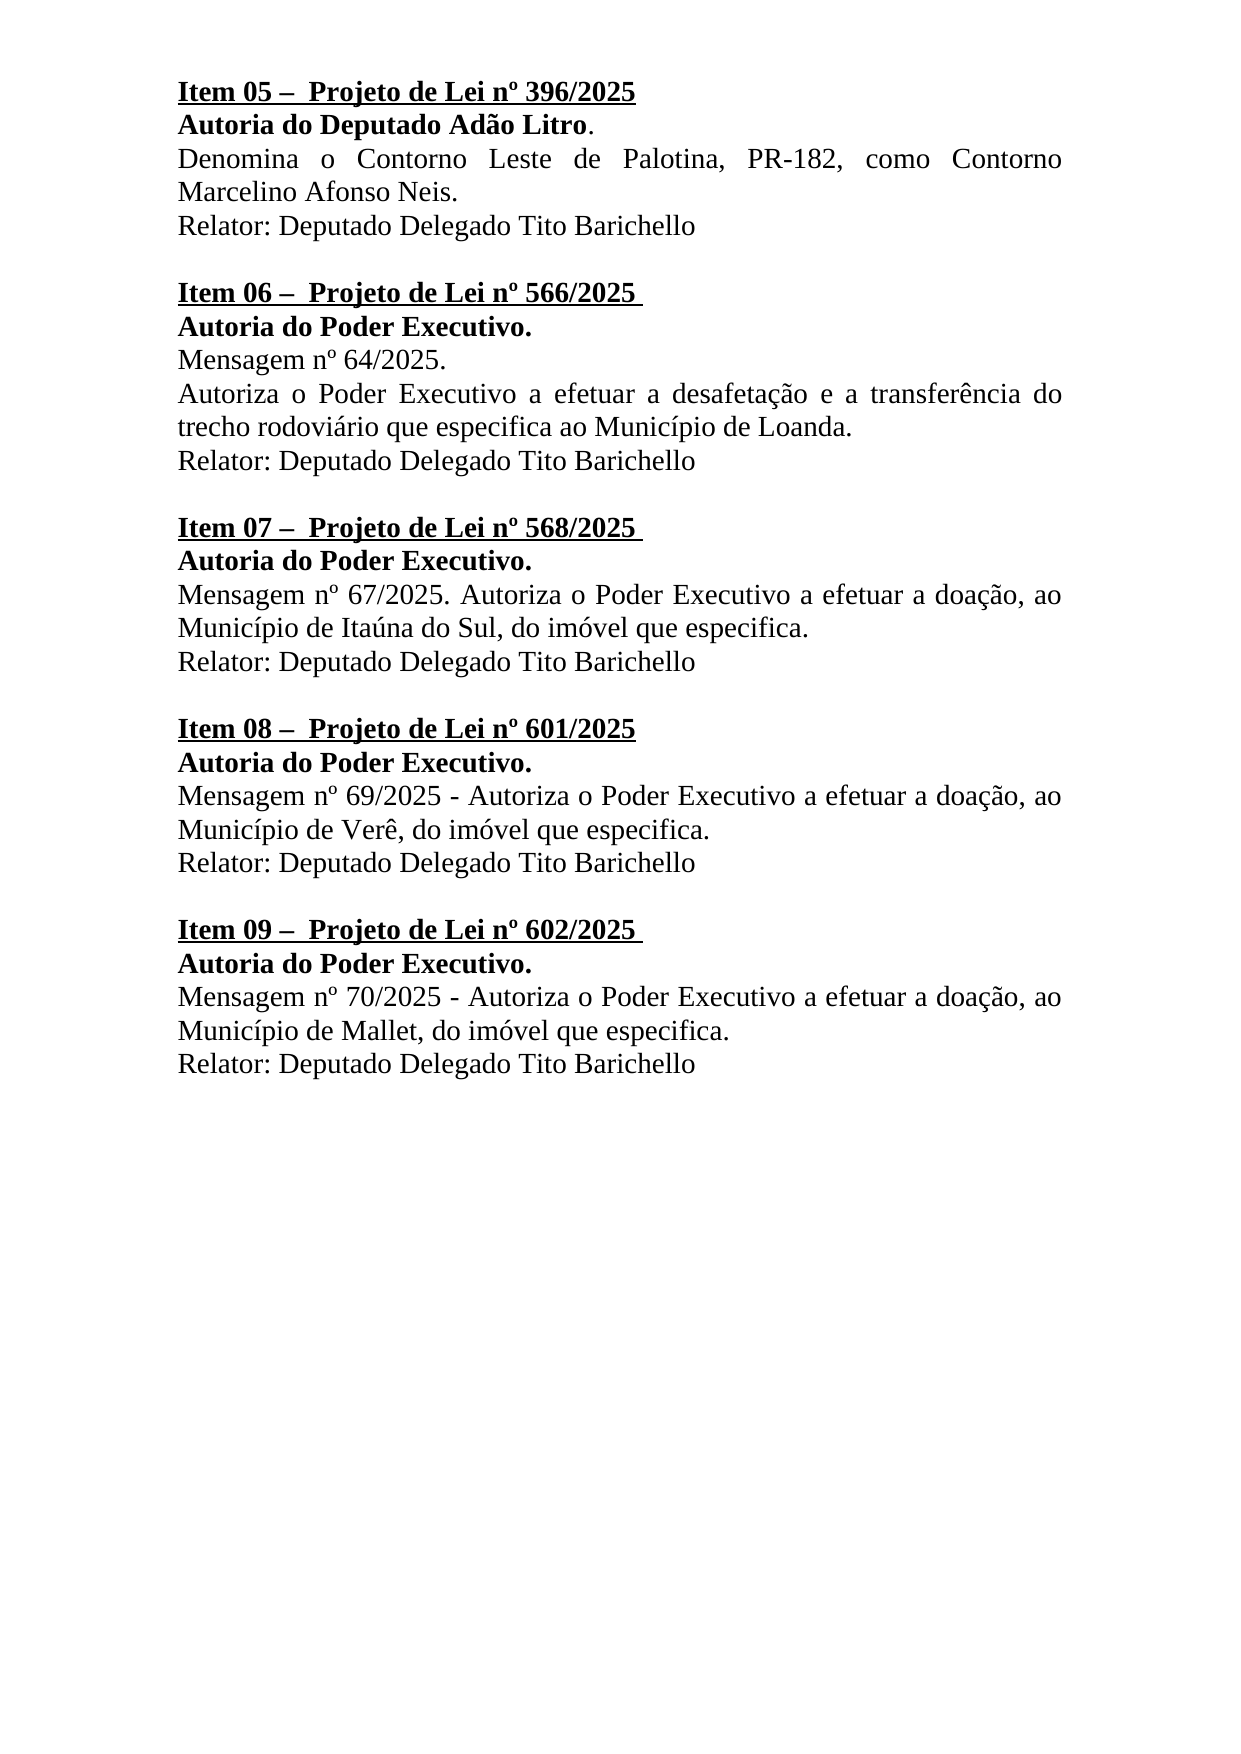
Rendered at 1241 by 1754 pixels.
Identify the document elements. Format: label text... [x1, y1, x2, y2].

text Item 06 – Projeto de Lei nº 566/2025 [177, 275, 1063, 309]
text Denomina o Contorno Leste de Palotina, PR-182, como Contorno Marcelino Afonso Neis. [177, 141, 1063, 208]
text Autoria do Poder Executivo. [177, 309, 1063, 342]
text Mensagem nº 67/2025. Autoriza o Poder Executivo a efetuar a doação, ao Município de Itaúna do Sul, do imóvel que especifica. [177, 577, 1063, 644]
text Item 07 – Projeto de Lei nº 568/2025 [177, 510, 1063, 543]
text Relator: Deputado Delegado Tito Barichello [177, 443, 1063, 476]
text Mensagem nº 70/2025 - Autoriza o Poder Executivo a efetuar a doação, ao Município de Mallet, do imóvel que especifica. [177, 979, 1063, 1047]
text Item 09 – Projeto de Lei nº 602/2025 [177, 912, 1063, 946]
text Mensagem nº 64/2025. [177, 342, 1063, 376]
text Relator: Deputado Delegado Tito Barichello [177, 845, 1063, 879]
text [177, 208, 1063, 242]
text Autoria do Deputado Adão Litro. [177, 107, 1063, 141]
text Mensagem nº 69/2025 - Autoriza o Poder Executivo a efetuar a doação, ao Município de Verê, do imóvel que especifica. [177, 778, 1063, 845]
text Autoriza o Poder Executivo a efetuar a desafetação e a transferência do trecho rodoviário que especifica ao Município de Loanda. [177, 376, 1063, 443]
text Relator: Deputado Delegado Tito Barichello [177, 644, 1063, 678]
text Autoria do Poder Executivo. [177, 543, 1063, 577]
text Autoria do Poder Executivo. [177, 745, 1063, 778]
text Relator: Deputado Delegado Tito Barichello [177, 1047, 1063, 1080]
text Item 08 – Projeto de Lei nº 601/2025 [177, 711, 1063, 745]
text Item 05 – Projeto de Lei nº 396/2025 [177, 74, 1063, 107]
text Autoria do Poder Executivo. [177, 946, 1063, 979]
